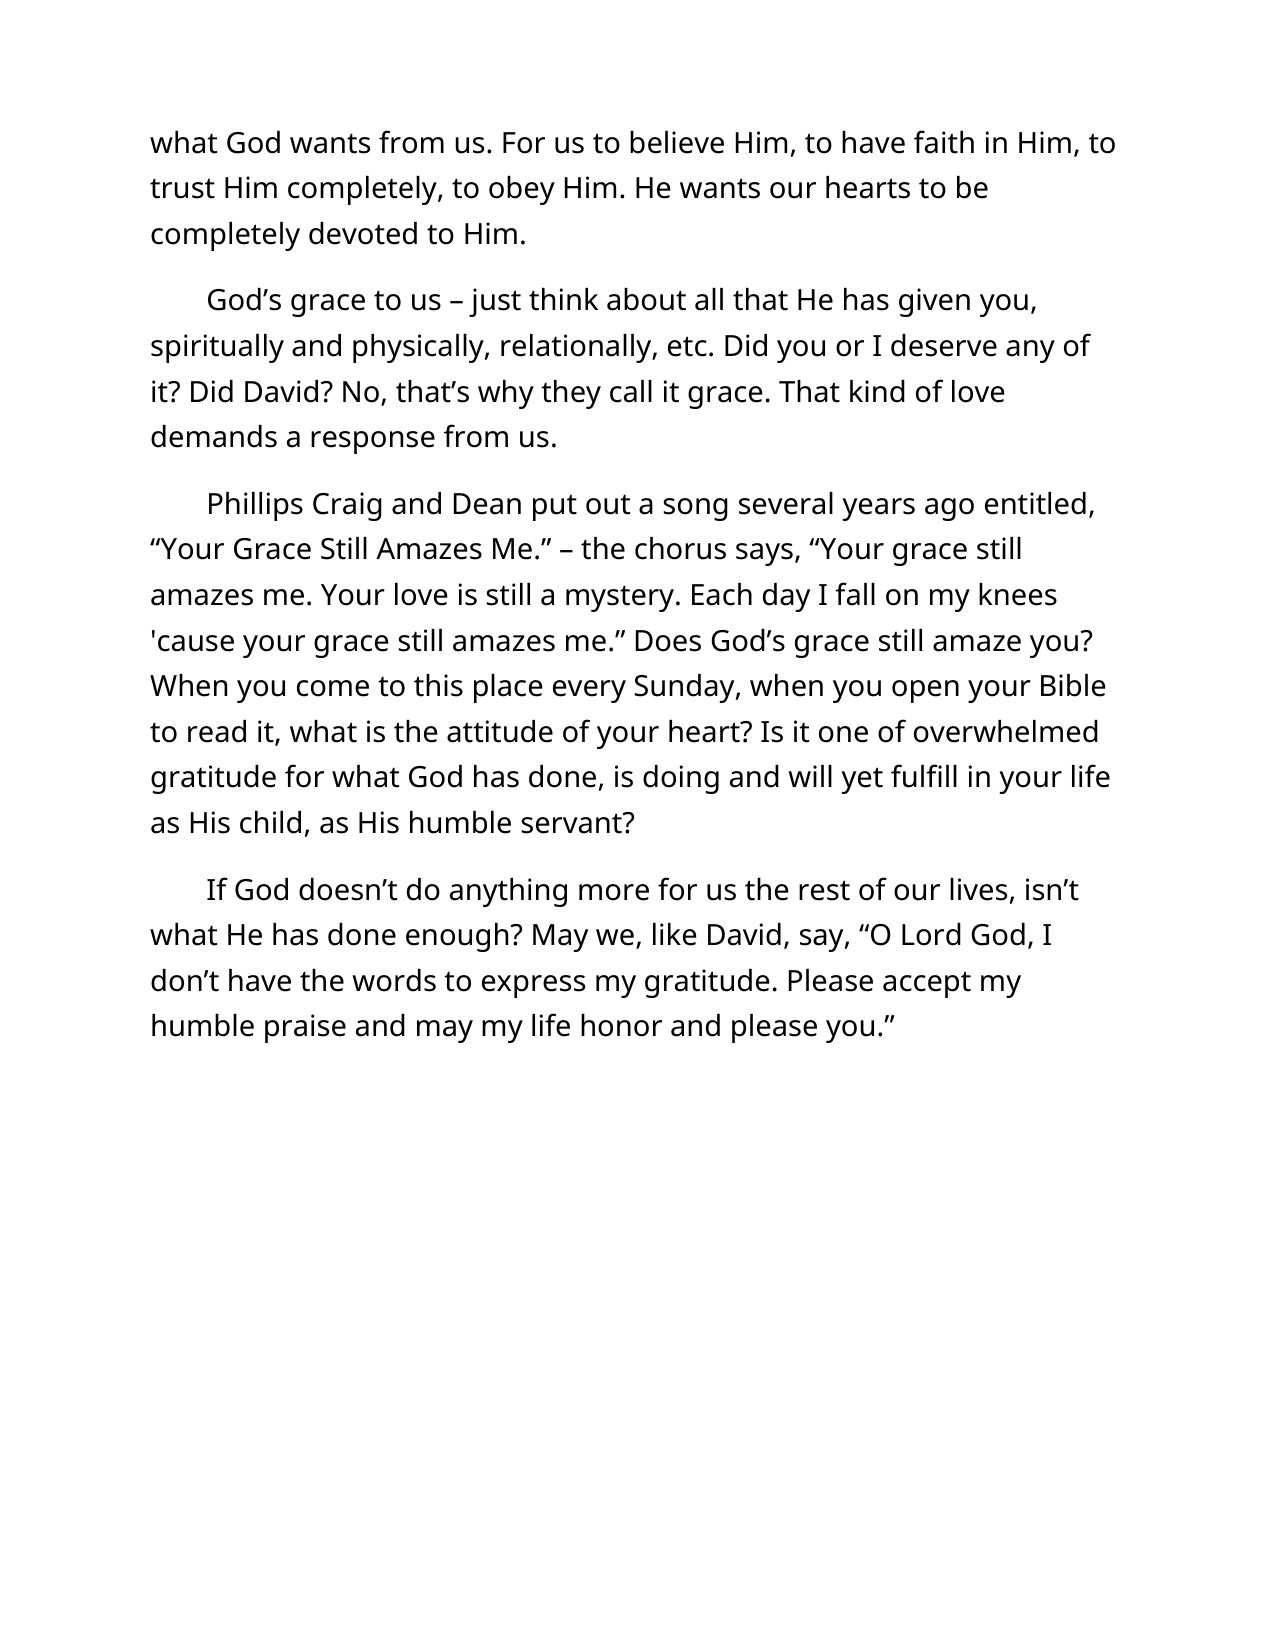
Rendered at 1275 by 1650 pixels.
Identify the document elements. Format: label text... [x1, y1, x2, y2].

text God’s grace to us – just think about all that He has given you, spiritually and physically, relationally, etc. Did you or I deserve any of it? Did David? No, that’s why they call it grace. That kind of love demands a response from us. [150, 279, 1125, 456]
text If God doesn’t do anything more for us the rest of our lives, isn’t what He has done enough? May we, like David, say, “O Lord God, I don’t have the words to express my gratitude. Please accept my humble praise and may my life honor and please you.” [150, 869, 1125, 1045]
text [150, 122, 1125, 253]
text Phillips Craig and Dean put out a song several years ago entitled, “Your Grace Still Amazes Me.” – the chorus says, “Your grace still amazes me. Your love is still a mystery. Each day I fall on my knees 'cause your grace still amazes me.” Does God’s grace still amaze you? When you come to this place every Sunday, when you open your Bible to read it, what is the attitude of your heart? Is it one of overwhelmed gratitude for what God has done, is doing and will yet fulfill in your life as His child, as His humble servant? [150, 483, 1125, 842]
